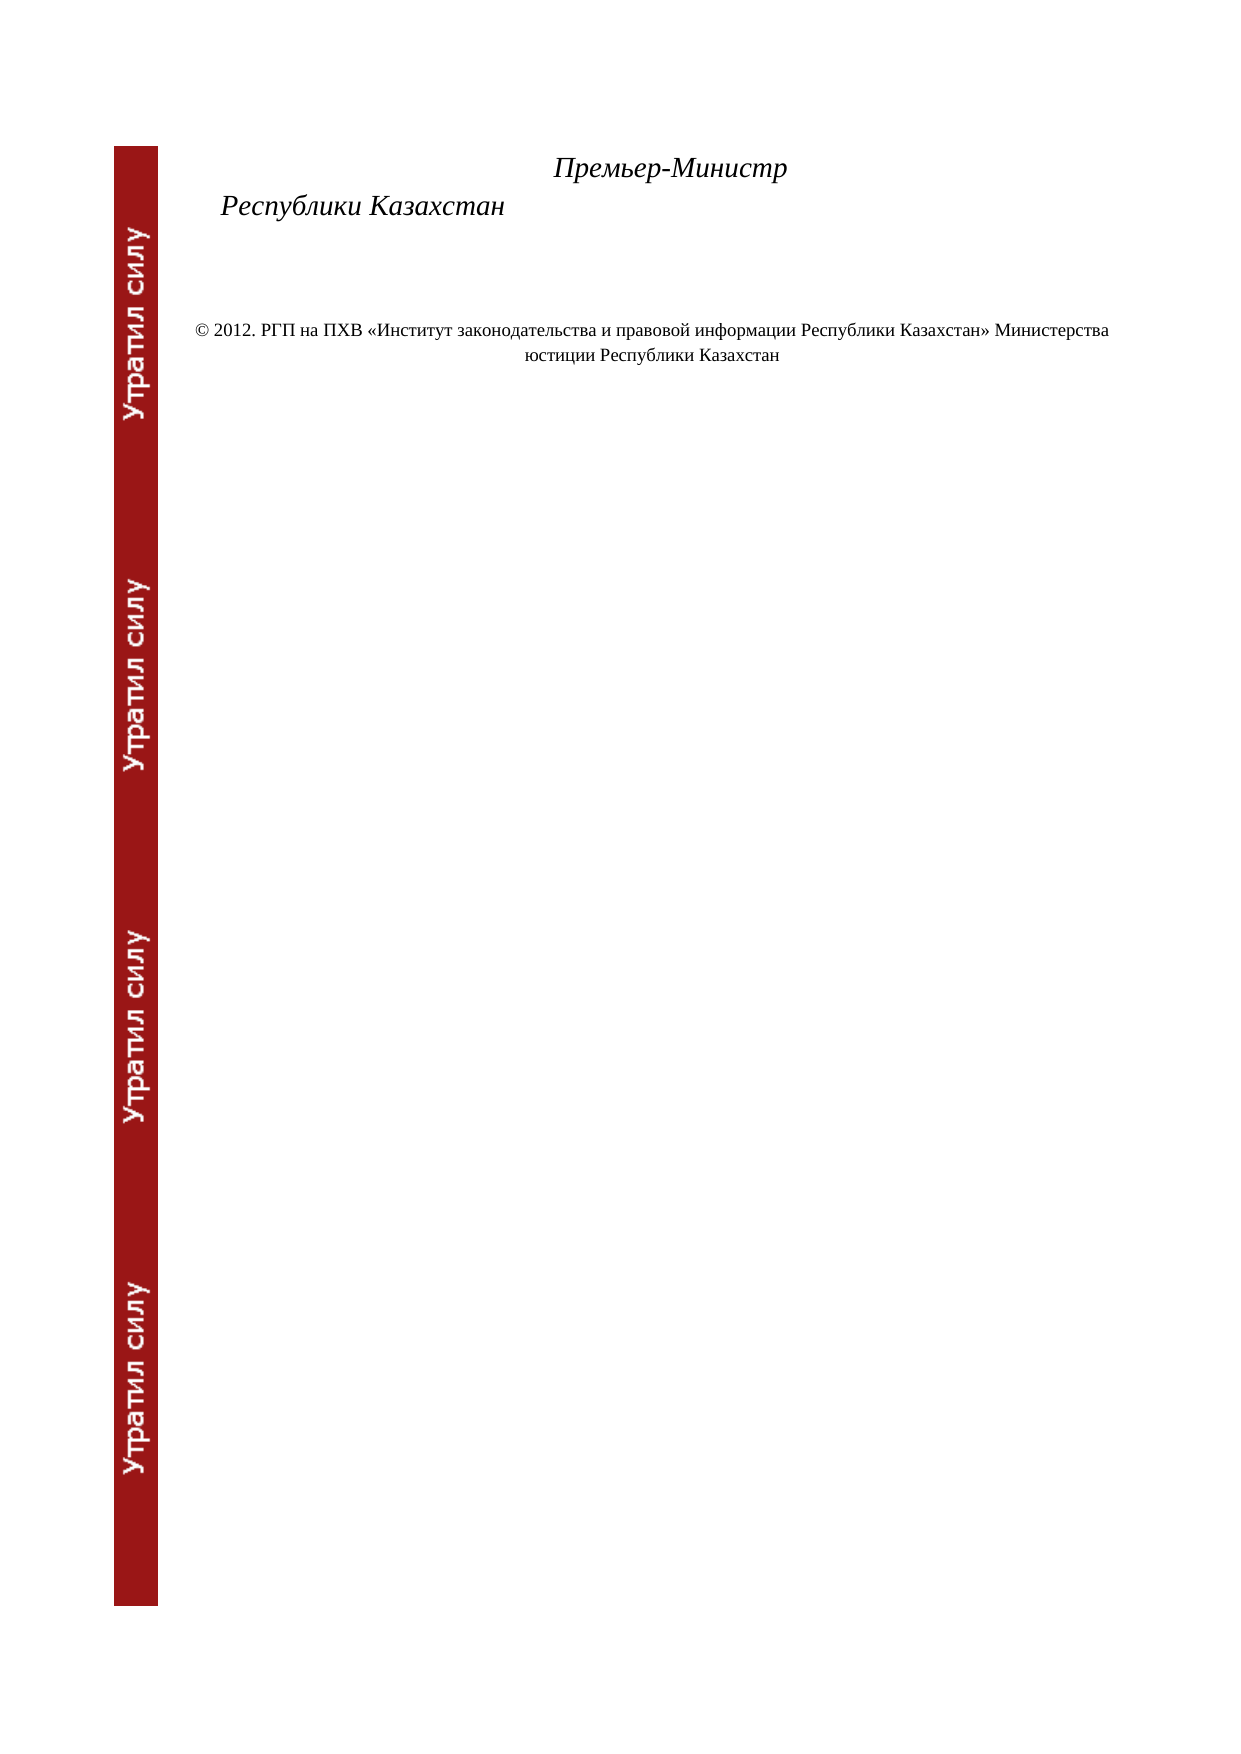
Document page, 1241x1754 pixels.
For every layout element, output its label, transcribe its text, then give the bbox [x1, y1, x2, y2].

picture [114, 222, 158, 319]
picture [114, 146, 158, 150]
text Премьер-Министр Республики Казахстан [112, 150, 1128, 222]
text © 2012. РГП на ПХВ «Институт законодательства и правовой информации Республики Казахстан» Министерства юстиции Республики Казахстан [112, 319, 1128, 365]
picture [114, 365, 158, 1606]
